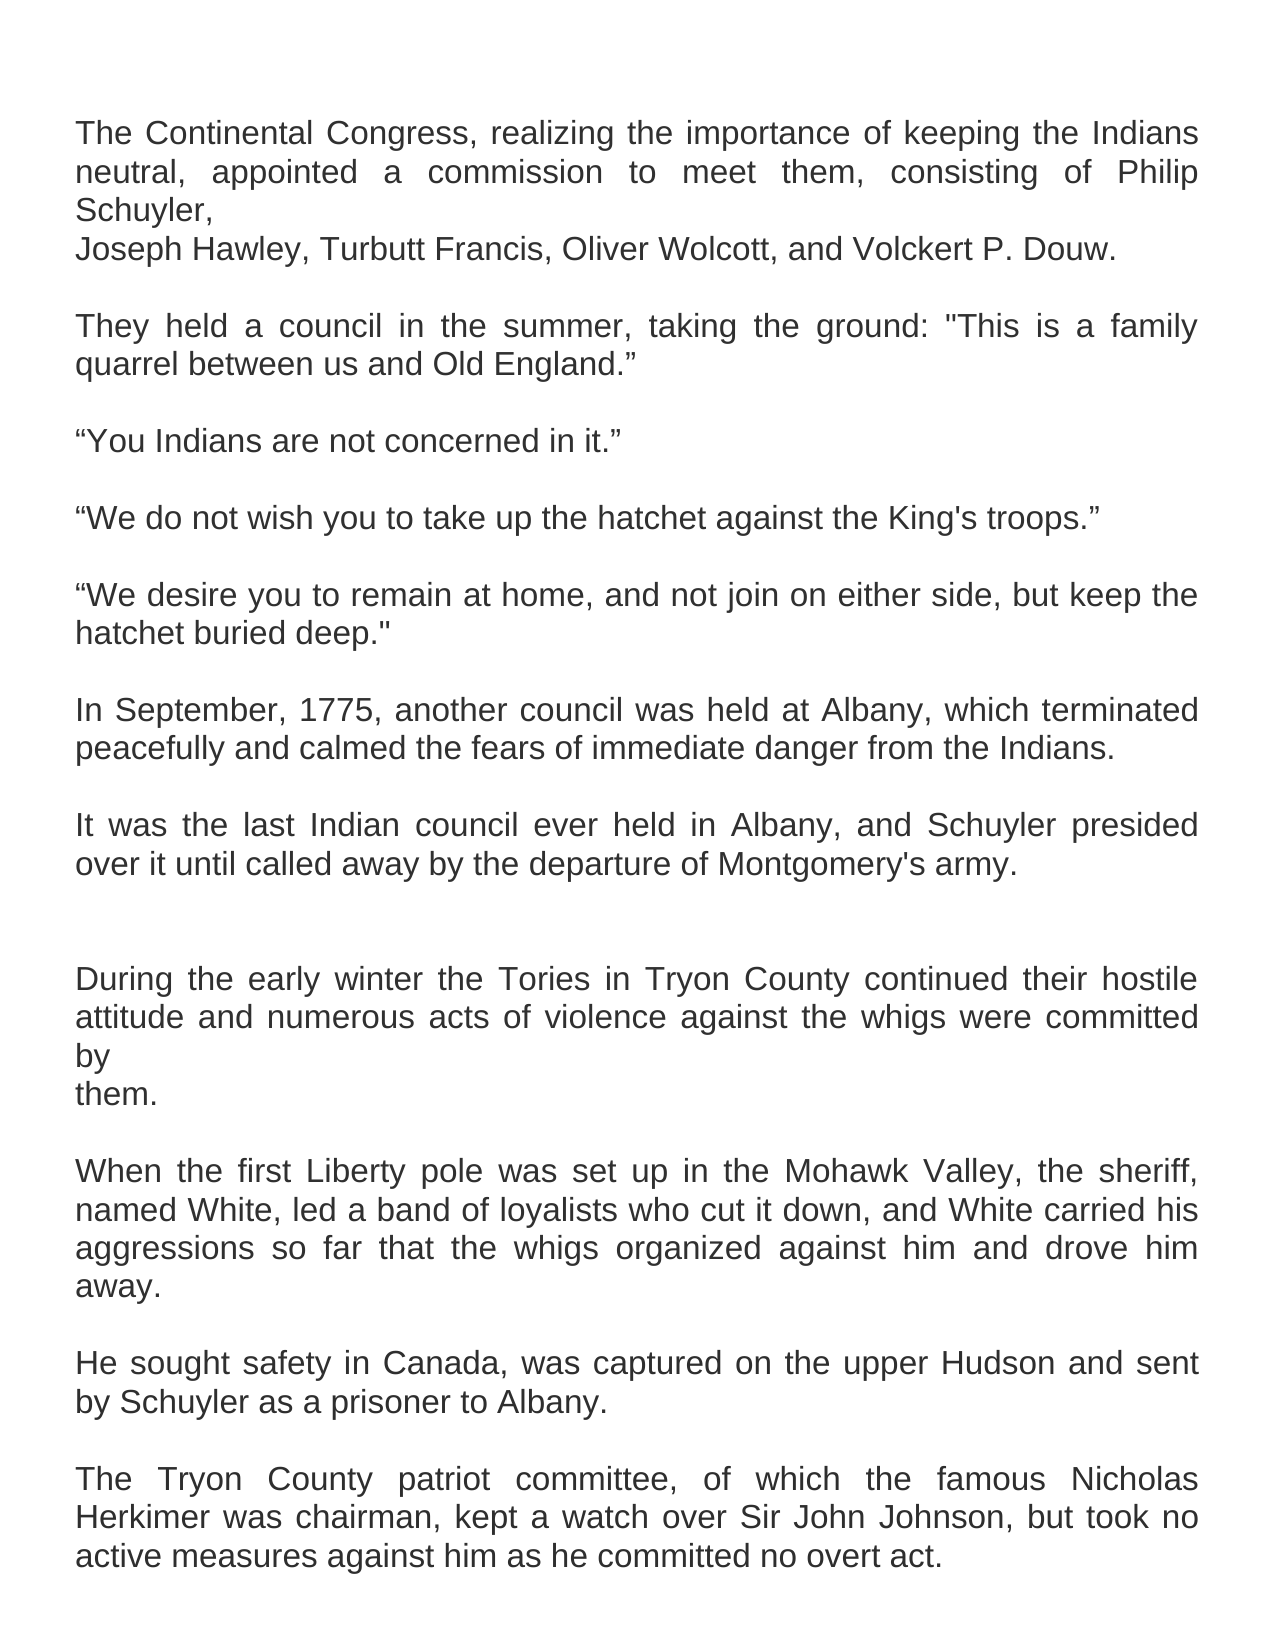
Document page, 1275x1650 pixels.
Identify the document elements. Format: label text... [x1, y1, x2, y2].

text He sought safety in Canada, was captured on the upper Hudson and sent by Schuyler as a prisoner to Albany. [75, 1343, 1200, 1420]
text The Tryon County patriot committee, of which the famous Nicholas Herkimer was chairman, kept a watch over Sir John Johnson, but took no active measures against him as he committed no overt act. [75, 1459, 1200, 1574]
text “We desire you to remain at home, and not join on either side, but keep the hatchet buried deep." [75, 575, 1200, 652]
text “We do not wish you to take up the hatchet against the King's troops.” [75, 498, 1200, 536]
text them. [75, 1074, 1200, 1113]
text They held a council in the summer, taking the ground: "This is a family quarrel between us and Old England.” [75, 306, 1200, 382]
text It was the last Indian council ever held in Albany, and Schuyler presided over it until called away by the departure of Montgomery's army. [75, 805, 1200, 882]
text “You Indians are not concerned in it.” [75, 421, 1200, 459]
text When the first Liberty pole was set up in the Mohawk Valley, the sheriff, named White, led a band of loyalists who cut it down, and White carried his aggressions so far that the whigs organized against him and drove him away. [75, 1151, 1200, 1305]
text In September, 1775, another council was held at Albany, which terminated peacefully and calmed the fears of immediate danger from the Indians. [75, 690, 1200, 767]
text During the early winter the Tories in Tryon County continued their hostile attitude and numerous acts of violence against the whigs were committed by [75, 959, 1200, 1074]
text The Continental Congress, realizing the importance of keeping the Indians neutral, appointed a commission to meet them, consisting of Philip Schuyler, [75, 113, 1200, 229]
text Joseph Hawley, Turbutt Francis, Oliver Wolcott, and Volckert P. Douw. [75, 229, 1200, 267]
